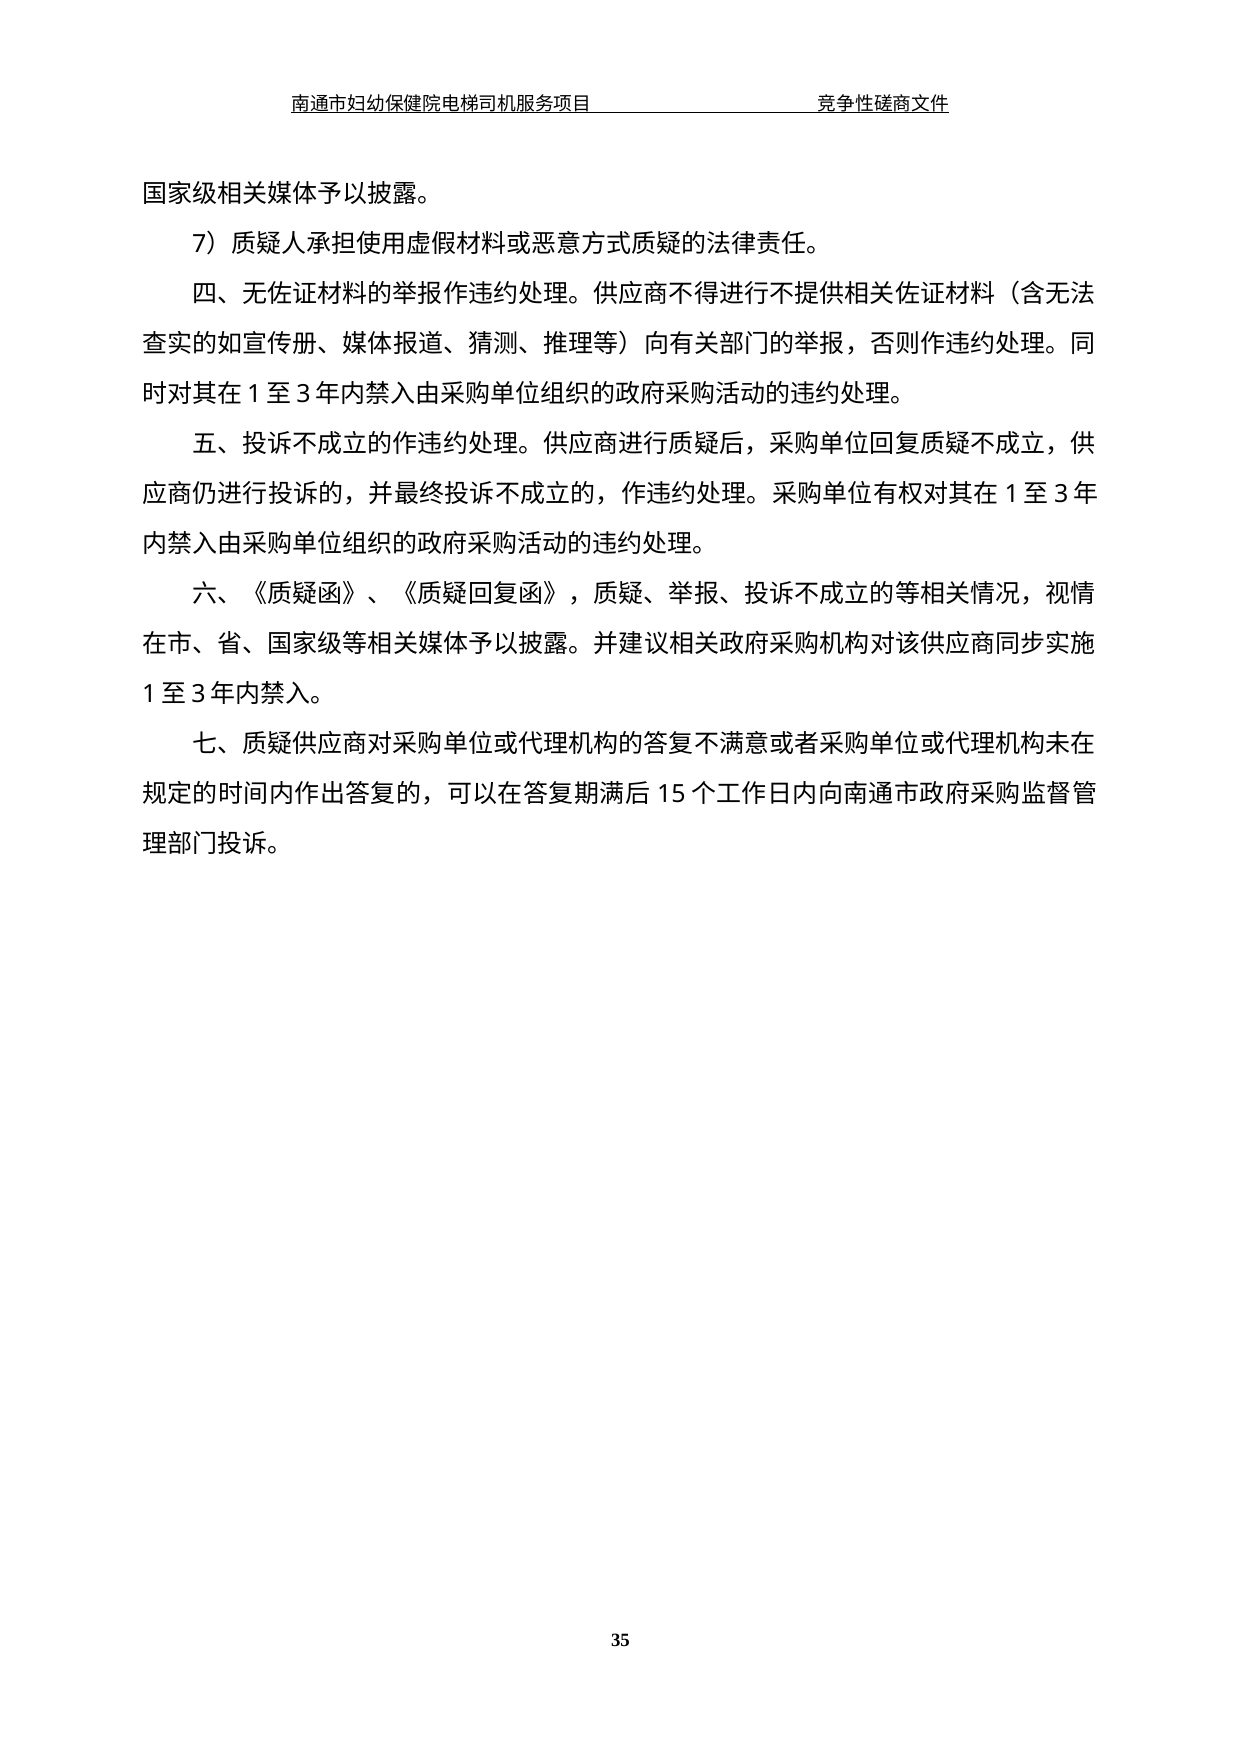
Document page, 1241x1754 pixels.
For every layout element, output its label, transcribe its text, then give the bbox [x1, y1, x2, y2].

text 四、无佐证材料的举报作违约处理。供应商不得进行不提供相关佐证材料（含无法查实的如宣传册、媒体报道、猜测、推理等）向有关部门的举报，否则作违约处理。同时对其在1至3年内禁入由采购单位组织的政府采购活动的违约处理。 [142, 262, 1098, 412]
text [142, 162, 1098, 212]
text 六、《质疑函》、《质疑回复函》，质疑、举报、投诉不成立的等相关情况，视情在市、省、国家级等相关媒体予以披露。并建议相关政府采购机构对该供应商同步实施1至3年内禁入。 [142, 562, 1098, 712]
text 7）质疑人承担使用虚假材料或恶意方式质疑的法律责任。 [142, 212, 1098, 262]
text 七、质疑供应商对采购单位或代理机构的答复不满意或者采购单位或代理机构未在规定的时间内作出答复的，可以在答复期满后15个工作日内向南通市政府采购监督管理部门投诉。 [142, 712, 1098, 862]
text 五、投诉不成立的作违约处理。供应商进行质疑后，采购单位回复质疑不成立，供应商仍进行投诉的，并最终投诉不成立的，作违约处理。采购单位有权对其在1至3年内禁入由采购单位组织的政府采购活动的违约处理。 [142, 412, 1098, 562]
